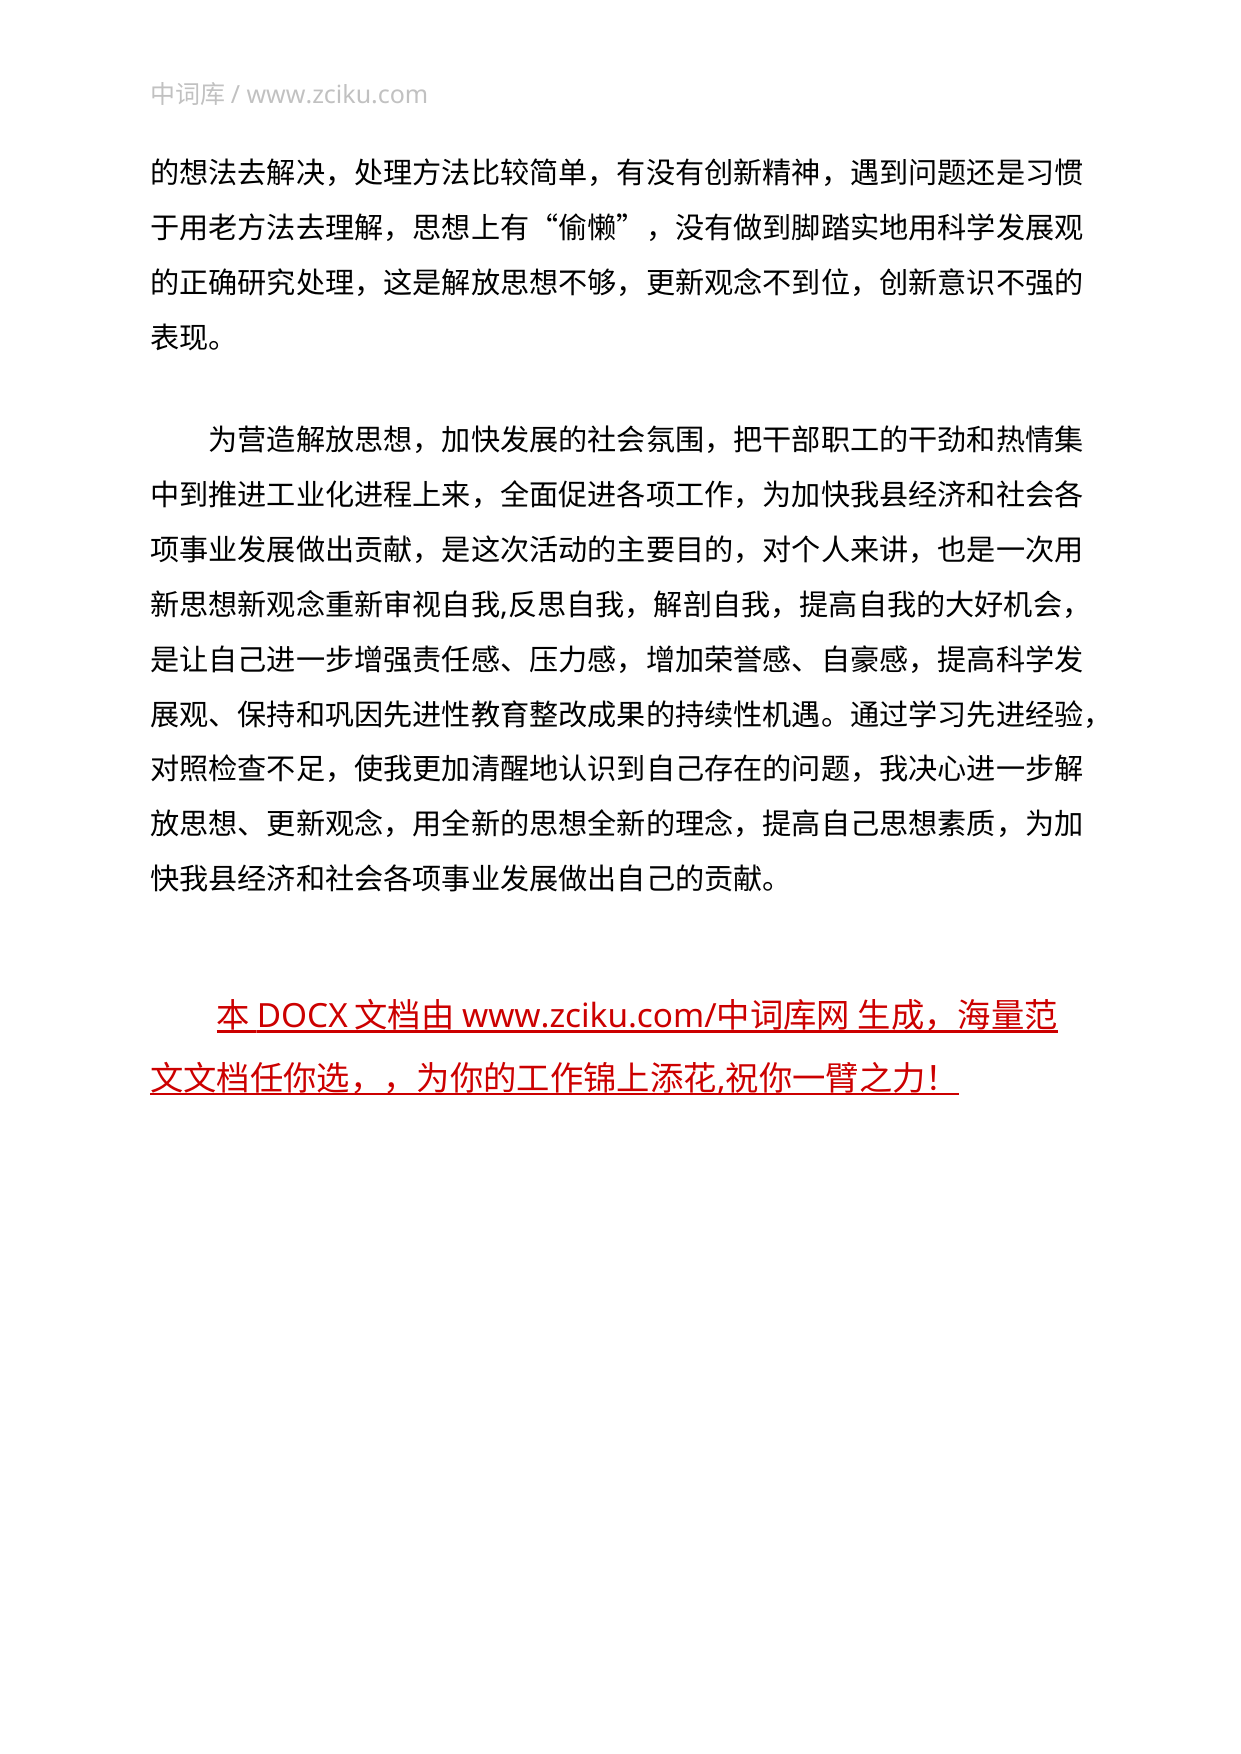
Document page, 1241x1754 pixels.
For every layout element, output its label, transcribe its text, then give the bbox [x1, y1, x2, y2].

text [150, 150, 1090, 357]
text 为营造解放思想，加快发展的社会氛围，把干部职工的干劲和热情集中到推进工业化进程上来，全面促进各项工作，为加快我县经济和社会各项事业发展做出贡献，是这次活动的主要目的，对个人来讲，也是一次用新思想新观念重新审视自我,反思自我，解剖自我，提高自我的大好机会，是让自己进一步增强责任感、压力感，增加荣誉感、自豪感，提高科学发展观、保持和巩因先进性教育整改成果的持续性机遇。通过学习先进经验，对照检查不足，使我更加清醒地认识到自己存在的问题，我决心进一步解放思想、更新观念，用全新的思想全新的理念，提高自己思想素质，为加快我县经济和社会各项事业发展做出自己的贡献。 [150, 416, 1090, 898]
text 本DOCX文档由 www.zciku.com/中词库网 生成，海量范文文档任你选，，为你的工作锦上添花,祝你一臂之力！ [150, 989, 1090, 1100]
